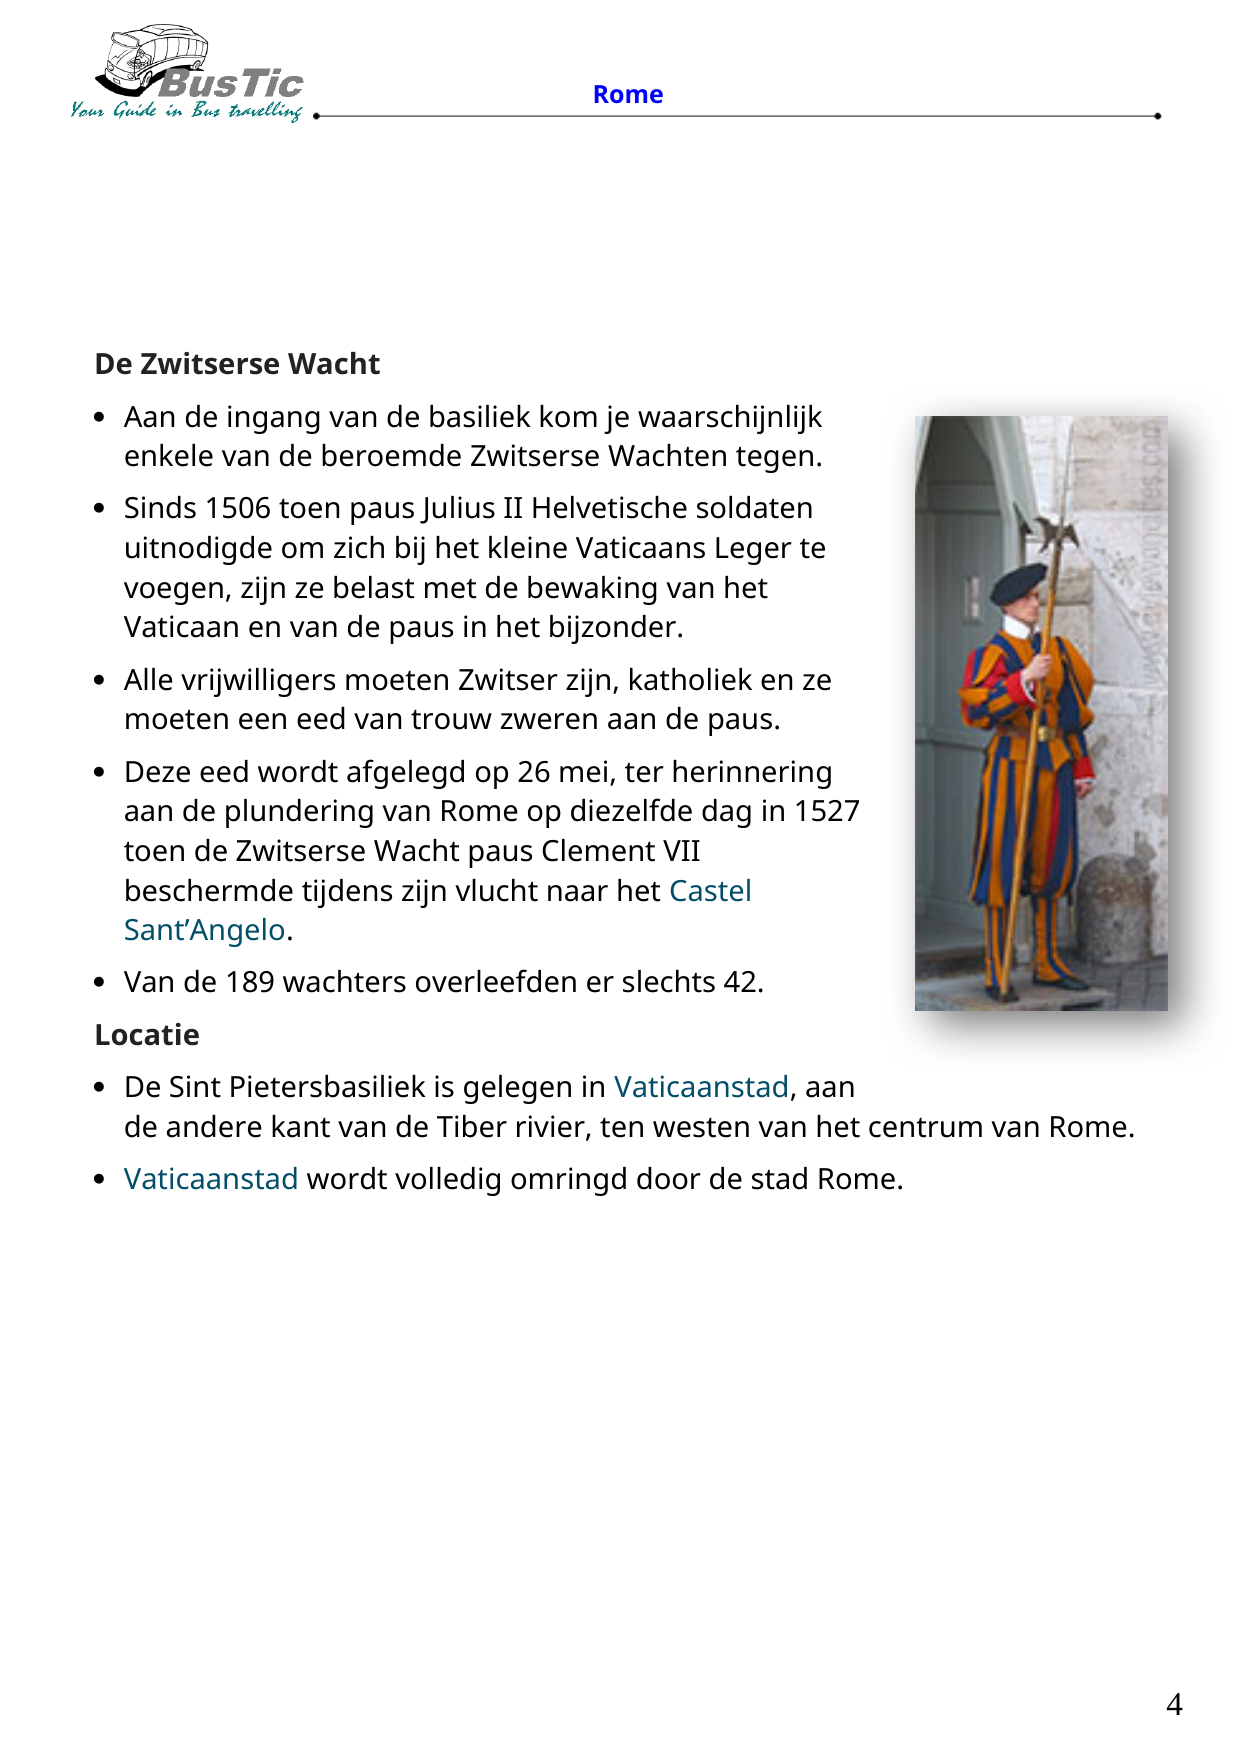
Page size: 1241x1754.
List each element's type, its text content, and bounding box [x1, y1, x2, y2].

list Vaticaanstad wordt volledig omringd door de stad Rome. [94, 1158, 1162, 1198]
text De Zwitserse Wacht [94, 344, 1162, 383]
list Alle vrijwilligers moeten Zwitser zijn, katholiek en ze moeten een eed van trouw zweren aan de paus. [94, 659, 897, 738]
list Aan de ingang van de basiliek kom je waarschijnlijk enkele van de beroemde Zwitserse Wachten tegen. [94, 396, 1162, 475]
list Sinds 1506 toen paus Julius II Helvetische soldaten uitnodigde om zich bij het kleine Vaticaans Leger te voegen, zijn ze belast met de bewaking van het Vaticaan en van de paus in het bijzonder. [94, 488, 897, 646]
list Van de 189 wachters overleefden er slechts 42. [94, 962, 898, 1001]
text Locatie [94, 1014, 934, 1054]
picture [915, 416, 1168, 1011]
picture [62, 18, 1163, 125]
list Deze eed wordt afgelegd op 26 mei, ter herinnering aan de plundering van Rome op diezelfde dag in 1527 toen de Zwitserse Wacht paus Clement VII beschermde tijdens zijn vlucht naar het Castel Sant’Angelo. [94, 751, 897, 949]
list De Sint Pietersbasiliek is gelegen in Vaticaanstad, aan de andere kant van de Tiber rivier, ten westen van het centrum van Rome. [94, 1066, 1162, 1146]
